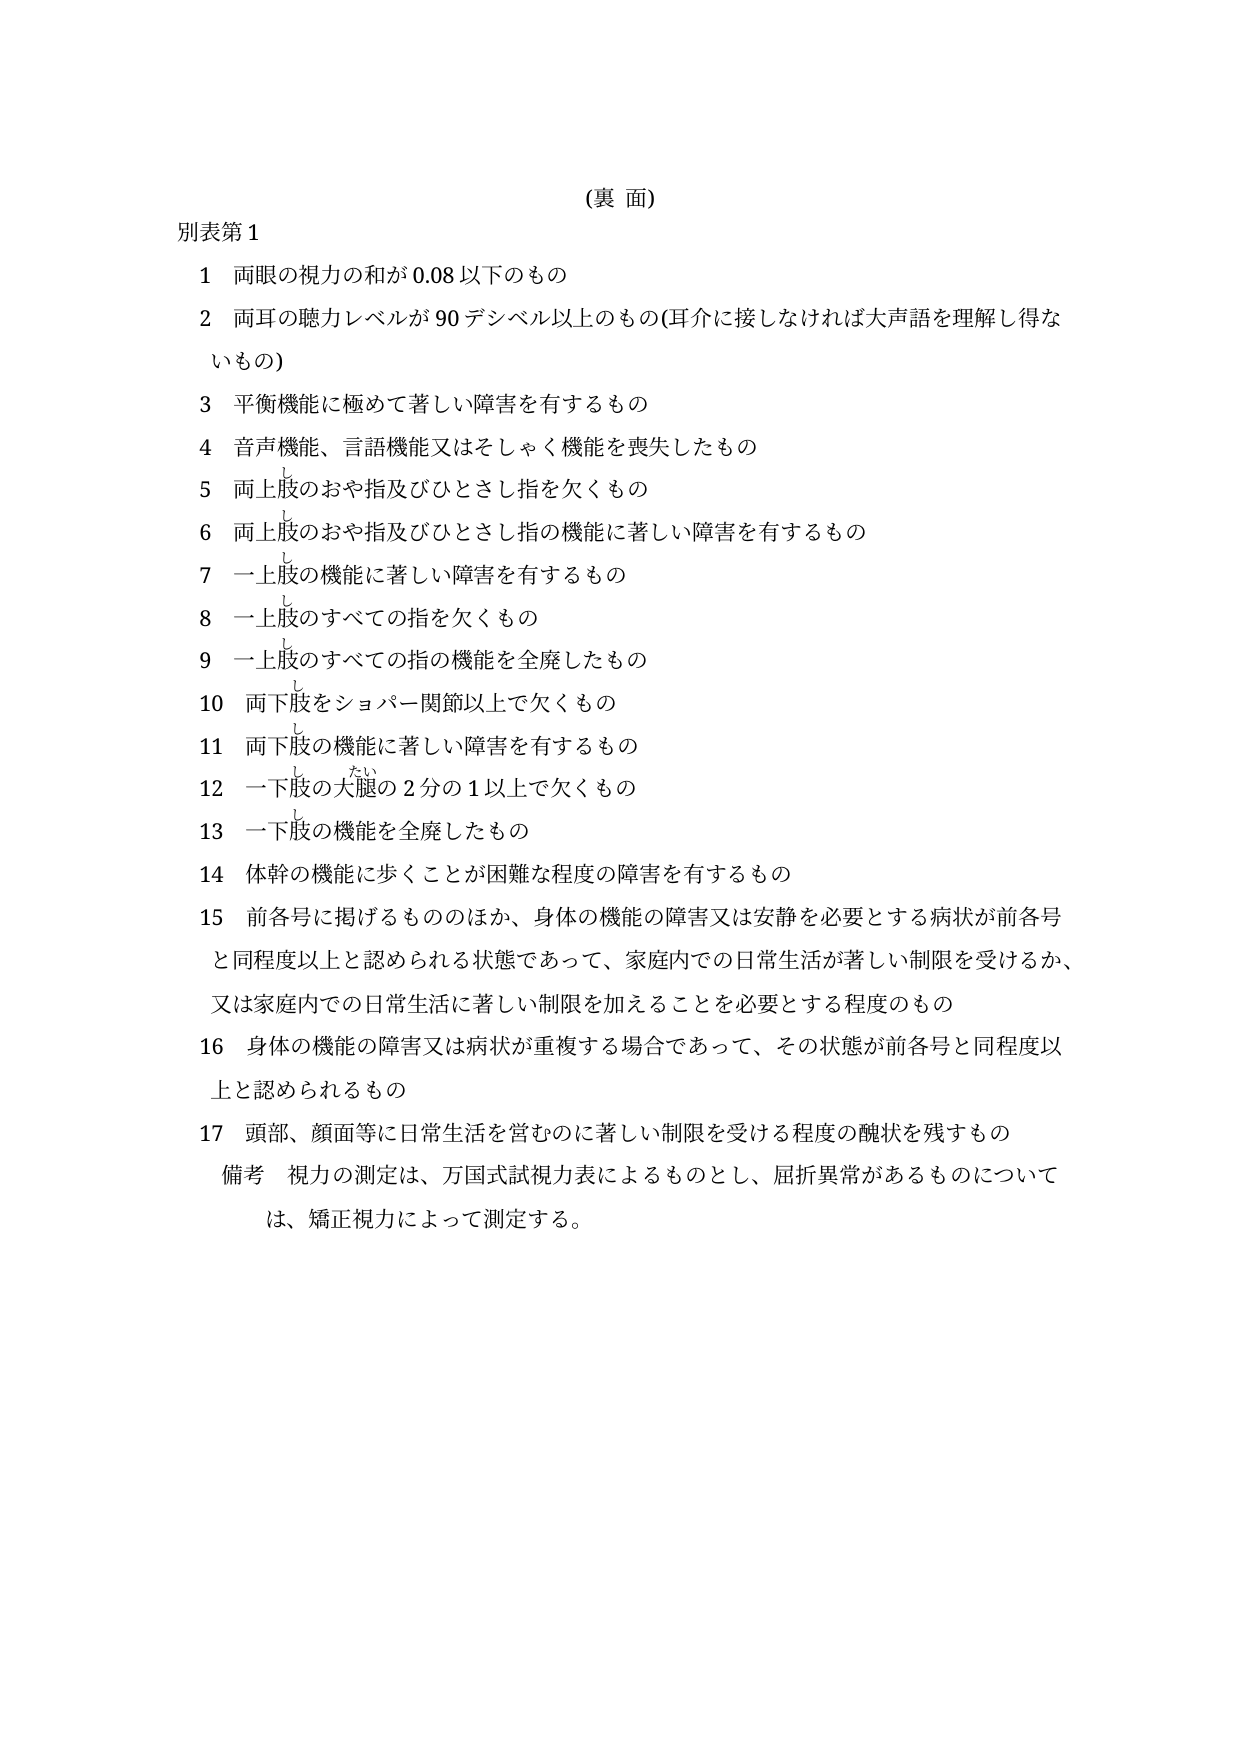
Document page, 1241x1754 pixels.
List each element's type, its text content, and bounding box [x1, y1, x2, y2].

text 13 一下肢の機能を全廃したもの [177, 813, 1063, 848]
text 11 両下肢の機能に著しい障害を有するもの [177, 727, 1063, 762]
text 4 音声機能、言語機能又はそしゃく機能を喪失したもの [177, 428, 1063, 463]
text 12 一下肢の大腿の2分の1以上で欠くもの [177, 770, 1063, 805]
text 2 両耳の聴力レベルが90デシベル以上のもの(耳介に接しなければ大声語を理解し得ないもの) [177, 299, 1063, 378]
text (裏面) [177, 179, 1063, 214]
text 3 平衡機能に極めて著しい障害を有するもの [177, 386, 1063, 421]
text 6 両上肢のおや指及びひとさし指の機能に著しい障害を有するもの [177, 514, 1063, 549]
text 16 身体の機能の障害又は病状が重複する場合であって、その状態が前各号と同程度以上と認められるもの [177, 1028, 1063, 1106]
text 14 体幹の機能に歩くことが困難な程度の障害を有するもの [177, 855, 1063, 890]
text 5 両上肢のおや指及びひとさし指を欠くもの [177, 471, 1063, 506]
text 1 両眼の視力の和が0.08以下のもの [177, 257, 1063, 292]
text 9 一上肢のすべての指の機能を全廃したもの [177, 642, 1063, 677]
text 17 頭部、顔面等に日常生活を営むのに著しい制限を受ける程度の醜状を残すもの [177, 1114, 1063, 1149]
text 7 一上肢の機能に著しい障害を有するもの [177, 556, 1063, 591]
text 10 両下肢をショパー関節以上で欠くもの [177, 684, 1063, 719]
text 備考 視力の測定は、万国式試視力表によるものとし、屈折異常があるものについては、矯正視力によって測定する。 [177, 1157, 1063, 1235]
text 別表第1 [177, 214, 1063, 249]
text 15 前各号に掲げるもののほか、身体の機能の障害又は安静を必要とする病状が前各号と同程度以上と認められる状態であって、家庭内での日常生活が著しい制限を受けるか、又は家庭内での日常生活に著しい制限を加えることを必要とする程度のもの [177, 898, 1063, 1020]
text 8 一上肢のすべての指を欠くもの [177, 599, 1063, 634]
